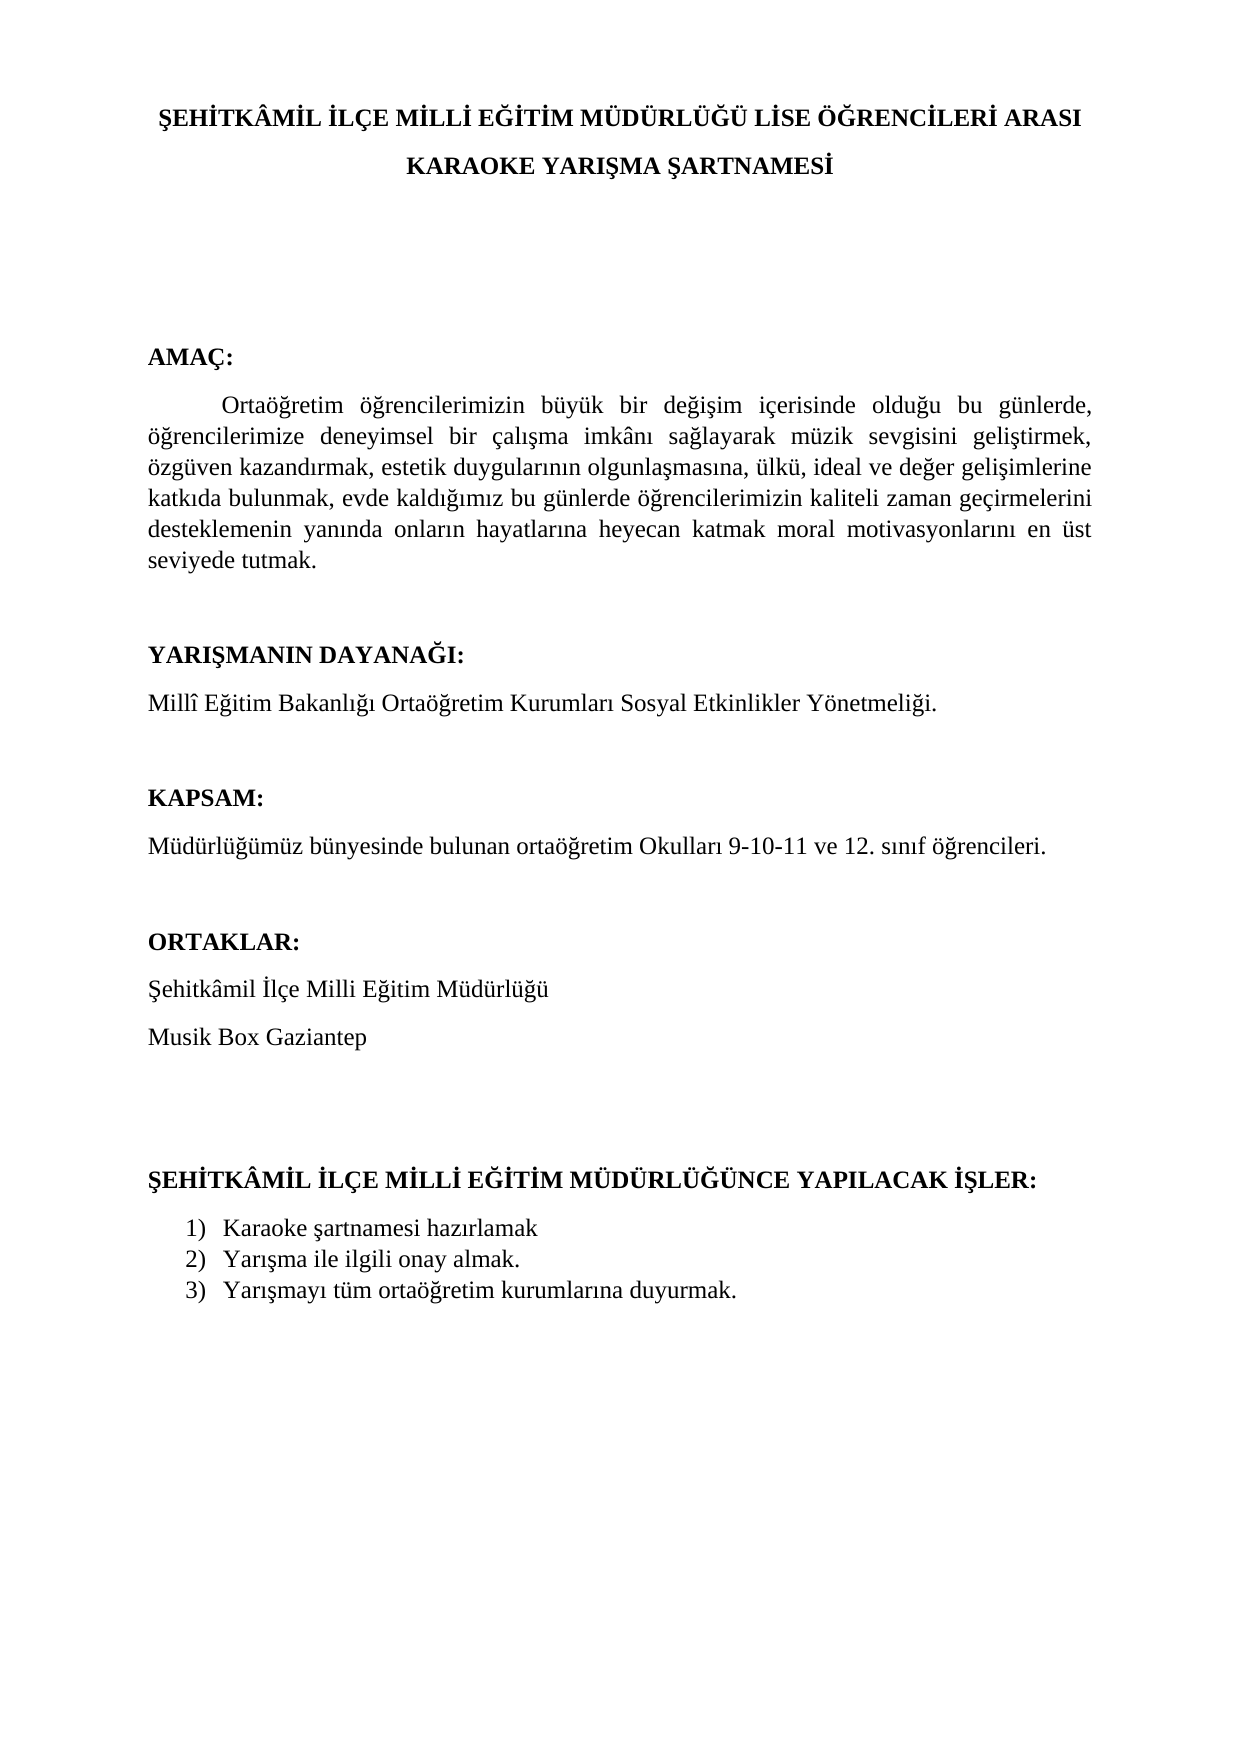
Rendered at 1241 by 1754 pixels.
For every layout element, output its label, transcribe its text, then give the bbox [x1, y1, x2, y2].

text ŞEHİTKÂMİL İLÇE MİLLİ EĞİTİM MÜDÜRLÜĞÜ LİSE ÖĞRENCİLERİ ARASI [148, 103, 1093, 132]
text Millî Eğitim Bakanlığı Ortaöğretim Kurumları Sosyal Etkinlikler Yönetmeliği. [148, 688, 1093, 717]
text Müdürlüğümüz bünyesinde bulunan ortaöğretim Okulları 9-10-11 ve 12. sınıf öğrencileri. [148, 831, 1093, 860]
list Yarışma ile ilgili onay almak. [185, 1244, 1093, 1273]
text Şehitkâmil İlçe Milli Eğitim Müdürlüğü [148, 974, 1093, 1003]
text KARAOKE YARIŞMA ŞARTNAMESİ [148, 151, 1093, 180]
text AMAÇ: [148, 342, 1093, 371]
text Musik Box Gaziantep [148, 1022, 1093, 1051]
text KAPSAM: [148, 783, 1093, 812]
text ŞEHİTKÂMİL İLÇE MİLLİ EĞİTİM MÜDÜRLÜĞÜNCE YAPILACAK İŞLER: [148, 1165, 1093, 1194]
list Karaoke şartnamesi hazırlamak [185, 1213, 1093, 1242]
text Ortaöğretim öğrencilerimizin büyük bir değişim içerisinde olduğu bu günlerde, öğrencilerimize deneyimsel bir çalışma imkânı sağlayarak müzik sevgisini geliştirmek, özgüven kazandırmak, estetik duygularının olgunlaşmasına, ülkü, ideal ve değer gelişimlerine katkıda bulunmak, evde kaldığımız bu günlerde öğrencilerimizin kaliteli zaman geçirmelerini desteklemenin yanında onların hayatlarına heyecan katmak moral motivasyonlarını en üst seviyede tutmak. [148, 390, 1093, 574]
text YARIŞMANIN DAYANAĞI: [148, 640, 1093, 669]
list Yarışmayı tüm ortaöğretim kurumlarına duyurmak. [185, 1275, 1093, 1304]
text ORTAKLAR: [148, 927, 1093, 955]
